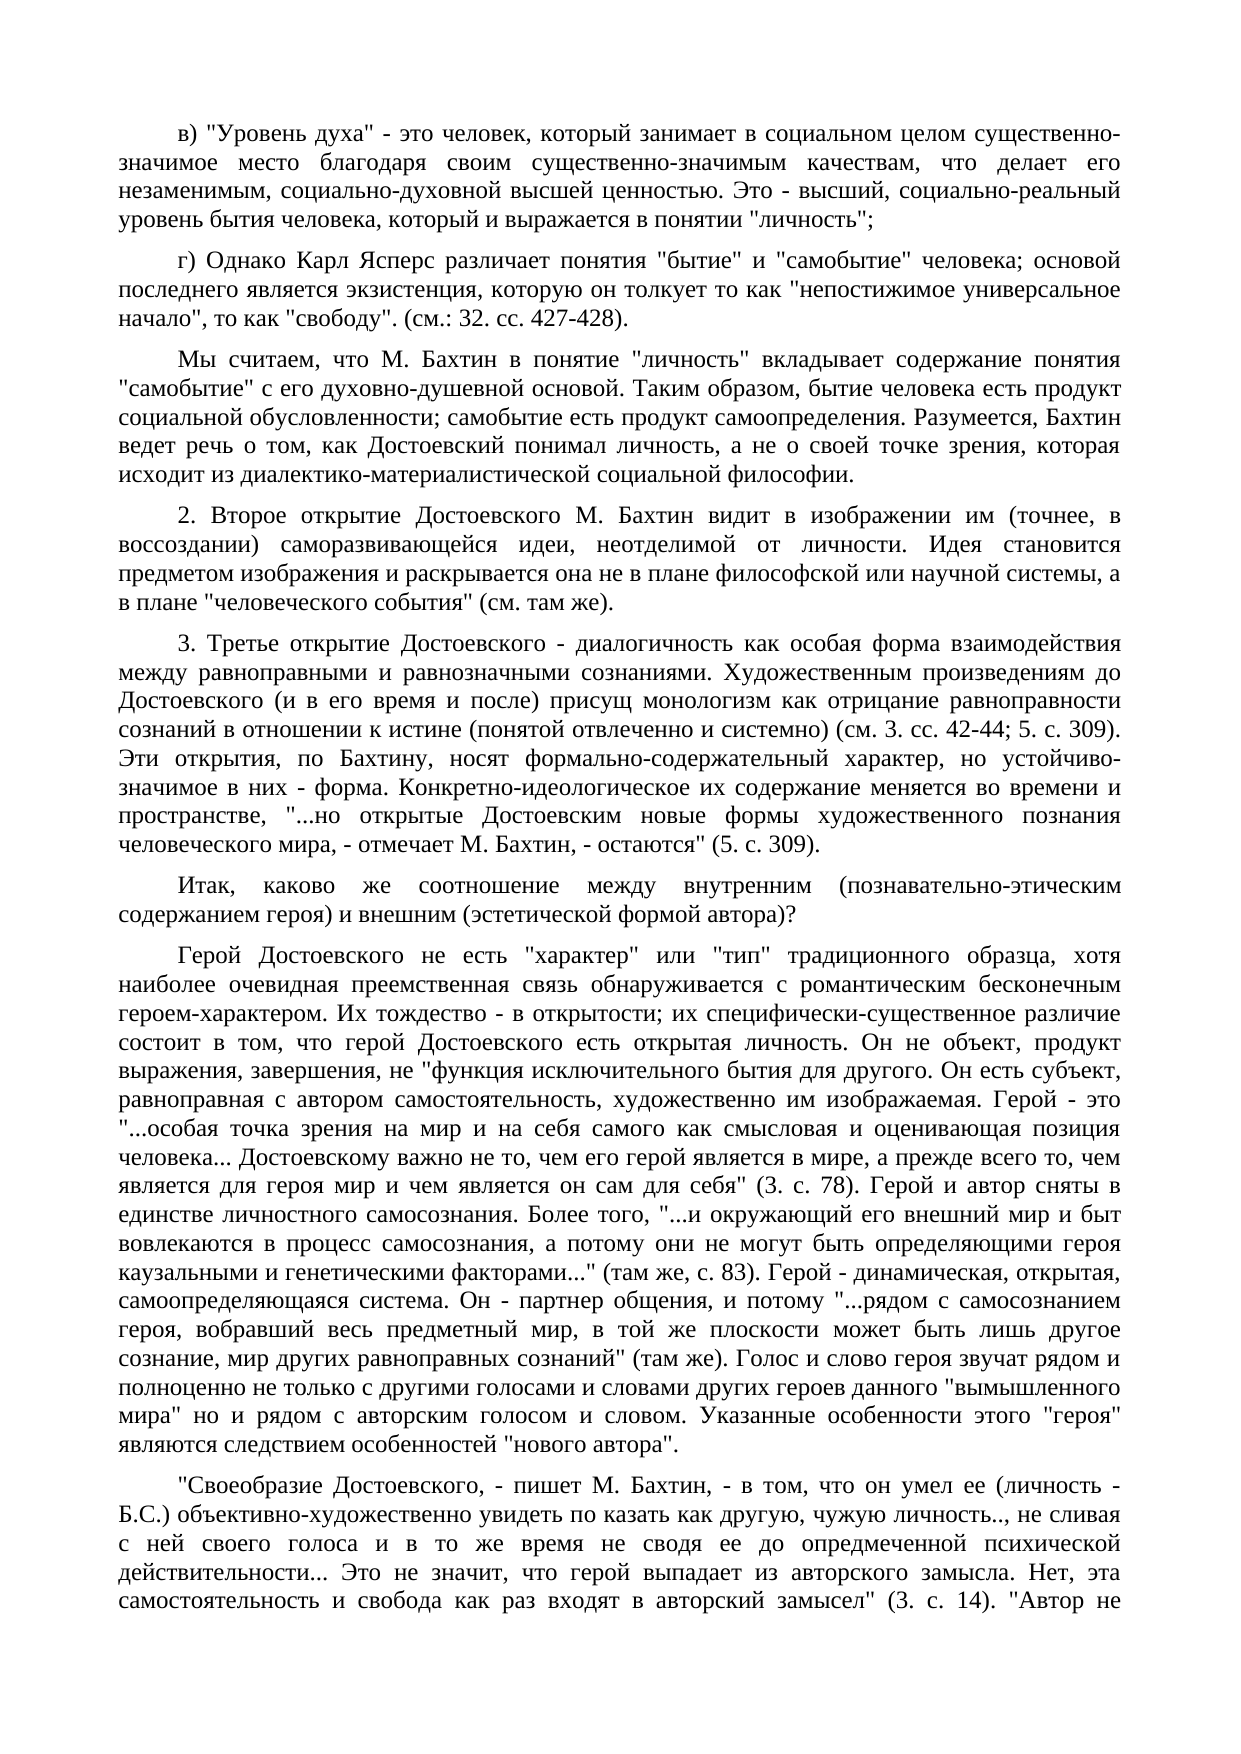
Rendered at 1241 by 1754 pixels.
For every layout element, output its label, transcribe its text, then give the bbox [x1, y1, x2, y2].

text в) "Уровень духа" - это человек, который занимает в социальном целом существенно-значимое место благодаря своим существенно-значимым качествам, что делает его незаменимым, социально-духовной высшей ценностью. Это - высший, социально-реальный уровень бытия человека, который и выражается в понятии "личность"; [118, 118, 1122, 233]
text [118, 1471, 1122, 1614]
text г) Однако Карл Ясперс различает понятия "бытие" и "самобытие" человека; основой последнего является экзистенция, которую он толкует то как "непостижимое универсальное начало", то как "свободу". (см.: 32. сс. 427-428). [118, 246, 1122, 332]
text Мы считаем, что М. Бахтин в понятие "личность" вкладывает содержание понятия "самобытие" с его духовно-душевной основой. Таким образом, бытие человека есть продукт социальной обусловленности; самобытие есть продукт самоопределения. Разумеется, Бахтин ведет речь о том, как Достоевский понимал личность, а не о своей точке зрения, которая исходит из диалектико-материалистической социальной философии. [118, 344, 1122, 488]
text Итак, каково же соотношение между внутренним (познавательно-этическим содержанием героя) и внешним (эстетической формой автора)? [118, 871, 1122, 928]
text 3. Третье открытие Достоевского - диалогичность как особая форма взаимодействия между равноправными и равнозначными сознаниями. Художественным произведениям до Достоевского (и в его время и после) присущ монологизм как отрицание равноправности сознаний в отношении к истине (понятой отвлеченно и системно) (см. 3. сс. 42-44; 5. с. 309). Эти открытия, по Бахтину, носят формально-содержательный характер, но устойчиво-значимое в них - форма. Конкретно-идеологическое их содержание меняется во времени и пространстве, "...но открытые Достоевским новые формы художественного познания человеческого мира, - отмечает М. Бахтин, - остаются" (5. с. 309). [118, 628, 1122, 858]
text 2. Второе открытие Достоевского М. Бахтин видит в изображении им (точнее, в воссоздании) саморазвивающейся идеи, неотделимой от личности. Идея становится предметом изображения и раскрывается она не в плане философской или научной системы, а в плане "человеческого события" (см. там же). [118, 501, 1122, 616]
text Герой Достоевского не есть "характер" или "тип" традиционного образца, хотя наиболее очевидная преемственная связь обнаруживается с романтическим бесконечным героем-характером. Их тождество - в открытости; их специфически-существенное различие состоит в том, что герой Достоевского есть открытая личность. Он не объект, продукт выражения, завершения, не "функция исключительного бытия для другого. Он есть субъект, равноправная с автором самостоятельность, художественно им изображаемая. Герой - это "...особая точка зрения на мир и на себя самого как смысловая и оценивающая позиция человека... Достоевскому важно не то, чем его герой является в мире, а прежде всего то, чем является для героя мир и чем является он сам для себя" (3. с. 78). Герой и автор сняты в единстве личностного самосознания. Более того, "...и окружающий его внешний мир и быт вовлекаются в процесс самосознания, а потому они не могут быть определяющими героя каузальными и генетическими факторами..." (там же, с. 83). Герой - динамическая, открытая, самоопределяющаяся система. Он - партнер общения, и потому "...рядом с самосознанием героя, вобравший весь предметный мир, в той же плоскости может быть лишь другое сознание, мир других равноправных сознаний" (там же). Голос и слово героя звучат рядом и полноценно не только с другими голосами и словами других героев данного "вымышленного мира" но и рядом с авторским голосом и словом. Указанные особенности этого "героя" являются следствием особенностей "нового автора". [118, 941, 1122, 1458]
